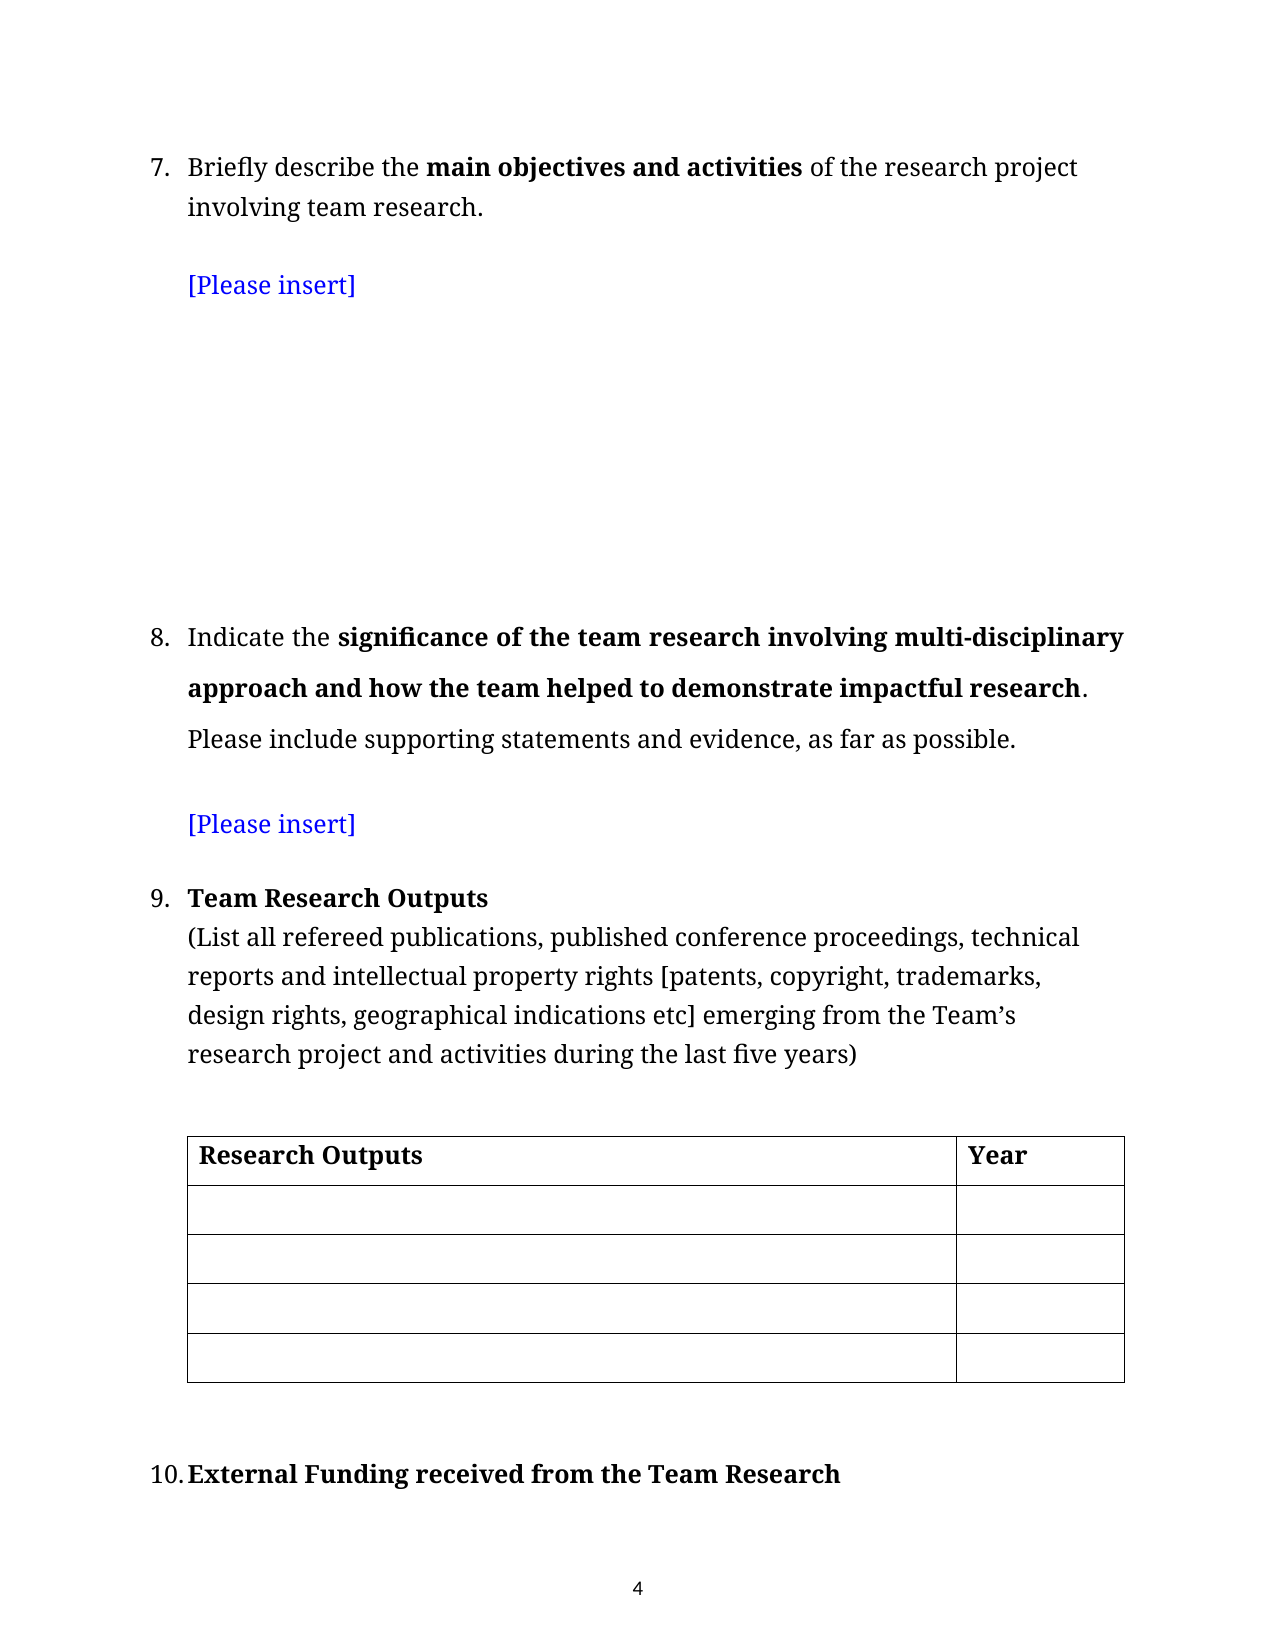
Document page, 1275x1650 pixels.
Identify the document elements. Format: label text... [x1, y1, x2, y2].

table_header Research Outputs [188, 1137, 956, 1184]
list External Funding received from the Team Research [150, 1456, 1125, 1490]
list [Please insert] [187, 807, 1125, 841]
table_cell [188, 1334, 956, 1382]
table_cell [957, 1235, 1124, 1283]
list [Please insert] [187, 267, 1125, 302]
list Team Research Outputs [150, 880, 1125, 914]
list Please include supporting statements and evidence, as far as possible. [187, 722, 1125, 756]
table_cell [957, 1186, 1124, 1234]
table_cell [957, 1334, 1124, 1382]
list (List all refereed publications, published conference proceedings, technical reports and intellectual property rights [patents, copyright, trademarks, design rights, geographical indications etc] emerging from the Team’s research project and activities during the last five years) [187, 919, 1125, 1071]
list Indicate the significance of the team research involving multi-disciplinary approach and how the team helped to demonstrate impactful research. [150, 620, 1125, 705]
table_cell [188, 1186, 956, 1234]
table_cell [188, 1235, 956, 1283]
table_cell [188, 1284, 956, 1333]
list Briefly describe the main objectives and activities of the research project involving team research. [150, 150, 1125, 223]
table_cell [957, 1284, 1124, 1333]
table_header Year [957, 1137, 1124, 1184]
